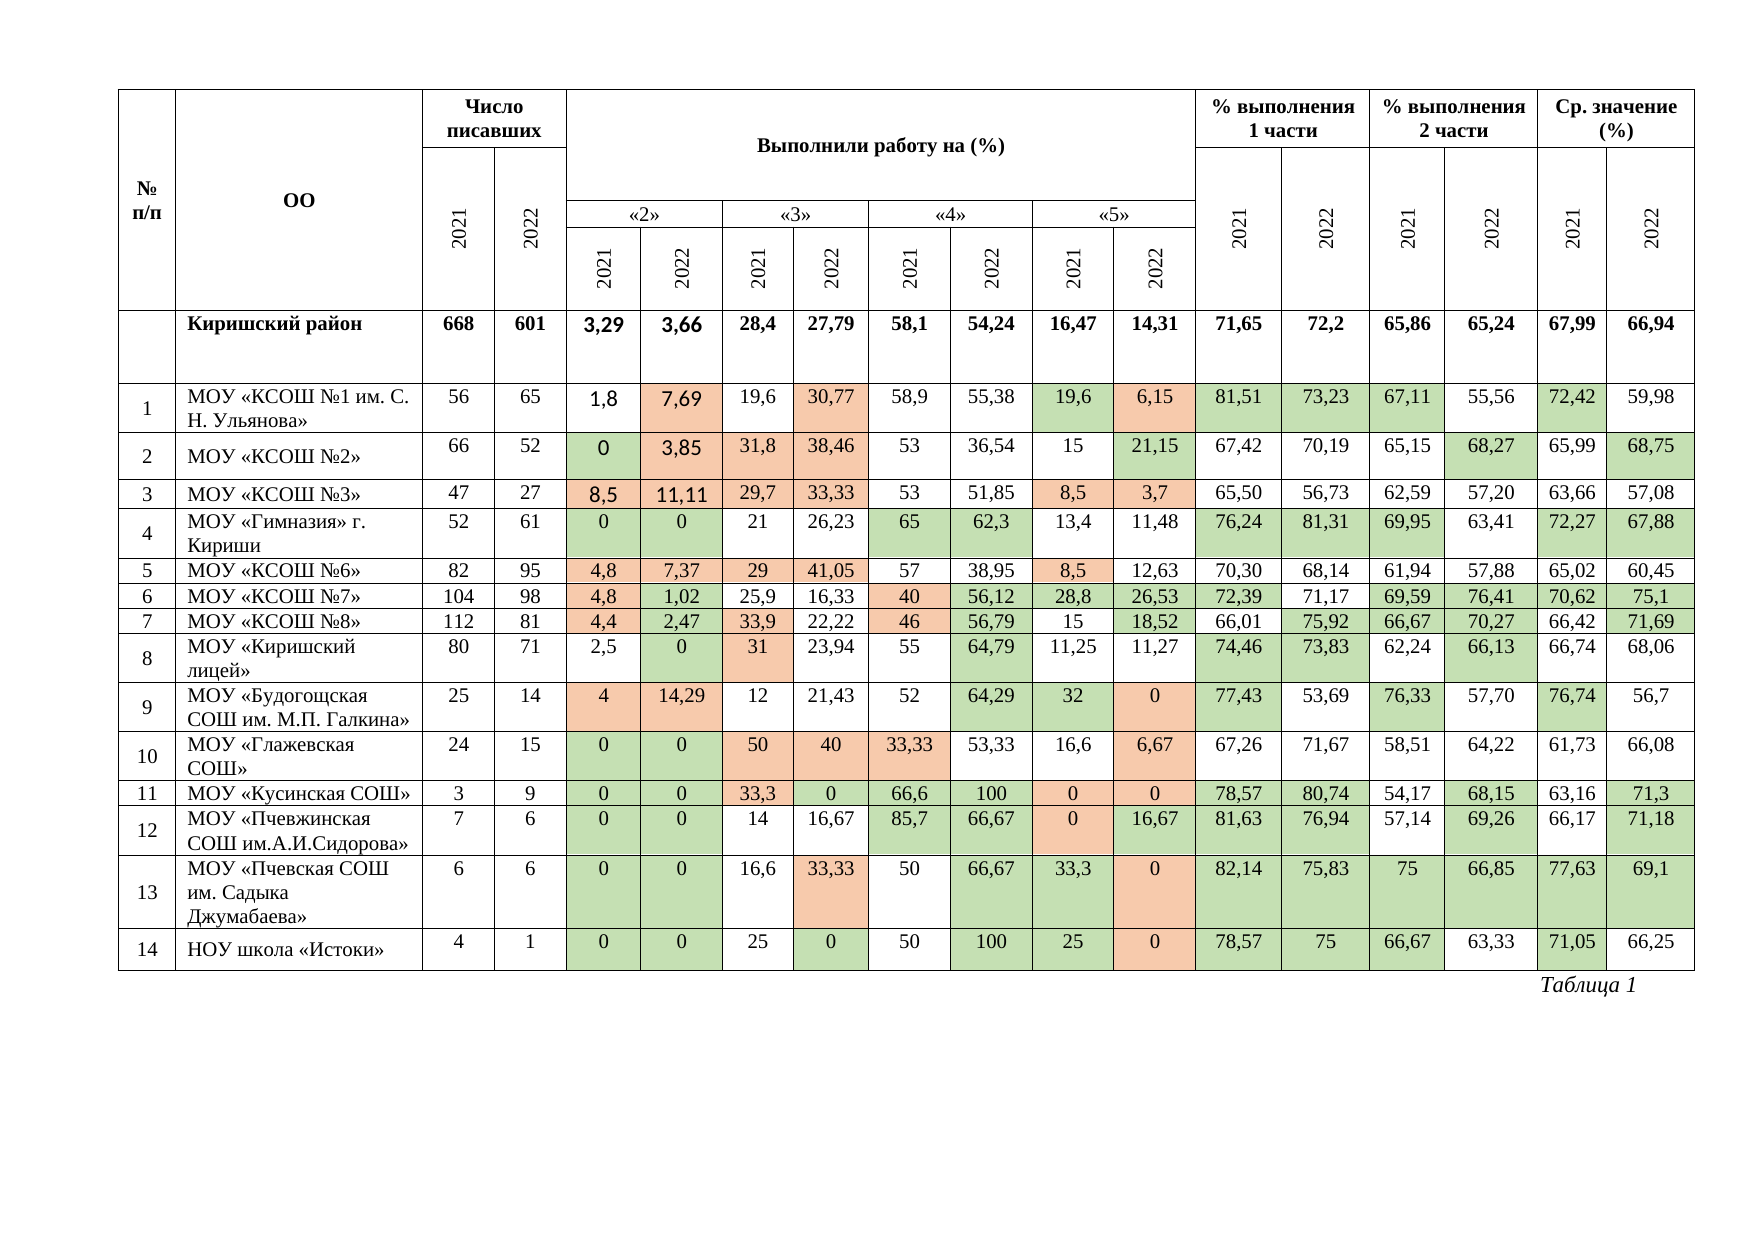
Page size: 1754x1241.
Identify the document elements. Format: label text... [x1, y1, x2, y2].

table_cell 16,67 [794, 806, 868, 854]
table_cell 29 [723, 559, 793, 582]
table_cell 23,94 [794, 634, 868, 682]
table_cell 15 [495, 732, 566, 780]
table_cell 53 [869, 480, 950, 508]
table_cell 76,33 [1370, 683, 1444, 731]
table_cell 29,7 [723, 480, 793, 508]
table_cell 0 [1114, 929, 1195, 970]
table_cell 6 [119, 584, 175, 608]
table_cell 16,6 [1033, 732, 1113, 780]
table_cell 63,66 [1538, 480, 1606, 508]
table_cell 57 [869, 559, 950, 582]
table_cell 0 [641, 732, 722, 780]
table_cell 75 [1370, 856, 1444, 928]
table_cell 52 [495, 433, 566, 479]
table_cell 14 [723, 806, 793, 854]
table_cell 2 [119, 433, 175, 479]
table_cell 16,33 [794, 584, 868, 608]
table_cell 0 [567, 781, 640, 805]
table_cell 1 [495, 929, 566, 970]
table_cell 57,08 [1607, 480, 1694, 508]
table_cell 65,50 [1196, 480, 1281, 508]
table_cell МОУ «Киришский лицей» [176, 634, 422, 682]
table_cell 21 [723, 509, 793, 557]
table_cell 67,11 [1370, 384, 1444, 432]
table_cell 8 [119, 634, 175, 682]
table_cell 2021 [423, 148, 494, 309]
table_cell 25,9 [723, 584, 793, 608]
table_cell 0 [1033, 806, 1113, 854]
table_cell 0 [1114, 781, 1195, 805]
table_cell 40 [794, 732, 868, 780]
table_cell 52 [869, 683, 950, 731]
table_cell 6,67 [1114, 732, 1195, 780]
table_cell 6 [495, 806, 566, 854]
table_cell 0 [567, 732, 640, 780]
table_cell 28,8 [1033, 584, 1113, 608]
table_cell 75,92 [1282, 609, 1369, 633]
table_cell 69,26 [1445, 806, 1537, 854]
table_cell 70,62 [1538, 584, 1606, 608]
table_cell МОУ «КСОШ №8» [176, 609, 422, 633]
table_cell 11,48 [1114, 509, 1195, 557]
table_cell 68,27 [1445, 433, 1537, 479]
table_cell 1,02 [641, 584, 722, 608]
table_cell 6 [423, 856, 494, 928]
table_cell 10 [119, 732, 175, 780]
table_cell 51,85 [951, 480, 1032, 508]
table_cell 71,65 [1196, 311, 1281, 383]
table_cell 81,63 [1196, 806, 1281, 854]
table_cell 70,19 [1282, 433, 1369, 479]
table_cell 15 [1033, 609, 1113, 633]
table_cell 16,67 [1114, 806, 1195, 854]
table_cell 0 [1114, 856, 1195, 928]
table_cell 12 [119, 806, 175, 854]
table_cell 80,74 [1282, 781, 1369, 805]
table_cell 19,6 [1033, 384, 1113, 432]
table_cell 82,14 [1196, 856, 1281, 928]
table_cell 2021 [1370, 148, 1444, 309]
table_cell 38,95 [951, 559, 1032, 582]
table_cell 98 [495, 584, 566, 608]
table_cell 62,59 [1370, 480, 1444, 508]
table_cell 12 [723, 683, 793, 731]
table_cell 3 [423, 781, 494, 805]
table_cell 50 [869, 929, 950, 970]
table_cell «4» [869, 201, 1032, 227]
table_cell 62,3 [951, 509, 1032, 557]
table_header ОО [176, 90, 422, 309]
table_cell 71,05 [1538, 929, 1606, 970]
table_cell 668 [423, 311, 494, 383]
table_cell 0 [1114, 683, 1195, 731]
table_cell 2022 [1607, 148, 1694, 309]
table_cell 66,67 [951, 856, 1032, 928]
table_cell 2021 [1196, 148, 1281, 309]
table_cell 58,1 [869, 311, 950, 383]
table_cell 0 [641, 509, 722, 557]
table_cell 0 [1033, 781, 1113, 805]
table_cell 53 [869, 433, 950, 479]
table_cell 81 [495, 609, 566, 633]
table_cell 52 [423, 509, 494, 557]
table_cell 74,46 [1196, 634, 1281, 682]
table_header % выполнения 2 части [1370, 90, 1537, 147]
table_cell 50 [723, 732, 793, 780]
table_cell 0 [567, 929, 640, 970]
table_cell 66,67 [951, 806, 1032, 854]
table_cell 65,15 [1370, 433, 1444, 479]
table_cell 63,16 [1538, 781, 1606, 805]
table_cell 63,33 [1445, 929, 1537, 970]
table_cell 73,23 [1282, 384, 1369, 432]
table_cell 66,42 [1538, 609, 1606, 633]
table_cell 78,57 [1196, 929, 1281, 970]
table_cell 57,70 [1445, 683, 1537, 731]
table_cell 65,24 [1445, 311, 1537, 383]
table_cell 77,43 [1196, 683, 1281, 731]
table_cell 31 [723, 634, 793, 682]
table_cell МОУ «Гимназия» г. Кириши [176, 509, 422, 557]
table_cell 66,6 [869, 781, 950, 805]
table_cell 65,02 [1538, 559, 1606, 582]
table_cell 27 [495, 480, 566, 508]
table_cell 27,79 [794, 311, 868, 383]
table_cell 60,45 [1607, 559, 1694, 582]
table_cell 46 [869, 609, 950, 633]
table_cell 67,88 [1607, 509, 1694, 557]
table_cell 68,15 [1445, 781, 1537, 805]
table_cell 72,2 [1282, 311, 1369, 383]
table_cell МОУ «КСОШ №3» [176, 480, 422, 508]
table_cell [119, 311, 175, 383]
table_cell 82 [423, 559, 494, 582]
table_cell 66,67 [1370, 609, 1444, 633]
table_cell 76,74 [1538, 683, 1606, 731]
table_cell 55,56 [1445, 384, 1537, 432]
table_cell 75,83 [1282, 856, 1369, 928]
table_cell 1 [119, 384, 175, 432]
table_cell 54,17 [1370, 781, 1444, 805]
table_cell МОУ «Пчевжинская СОШ им.А.И.Сидорова» [176, 806, 422, 854]
table_cell 2,5 [567, 634, 640, 682]
table_cell 63,41 [1445, 509, 1537, 557]
table_cell 0 [794, 781, 868, 805]
table_cell 33,3 [723, 781, 793, 805]
table_cell 0 [567, 806, 640, 854]
table_cell 71,3 [1607, 781, 1694, 805]
table_cell 0 [641, 781, 722, 805]
table_cell 30,77 [794, 384, 868, 432]
table_cell 57,20 [1445, 480, 1537, 508]
table_cell 14,29 [641, 683, 722, 731]
table_cell 6,15 [1114, 384, 1195, 432]
table_cell 33,33 [794, 856, 868, 928]
table_cell 3 [119, 480, 175, 508]
table_cell 0 [567, 509, 640, 557]
table_cell «2» [567, 201, 722, 227]
table_cell 0 [567, 856, 640, 928]
table_cell 8,5 [1033, 480, 1113, 508]
table_cell НОУ школа «Истоки» [176, 929, 422, 970]
table_cell 11,27 [1114, 634, 1195, 682]
table_cell 3,85 [641, 433, 722, 479]
table_header % выполнения 1 части [1196, 90, 1369, 147]
table_cell 64,22 [1445, 732, 1537, 780]
table_cell 66,74 [1538, 634, 1606, 682]
table_cell 7,69 [641, 384, 722, 432]
table_cell 26,23 [794, 509, 868, 557]
table_cell МОУ «КСОШ №7» [176, 584, 422, 608]
table_cell 21,43 [794, 683, 868, 731]
table_cell 68,14 [1282, 559, 1369, 582]
table_cell 76,24 [1196, 509, 1281, 557]
table_cell 59,98 [1607, 384, 1694, 432]
table_cell 65,86 [1370, 311, 1444, 383]
table_cell МОУ «Пчевская СОШ им. Садыка Джумабаева» [176, 856, 422, 928]
table_cell 78,57 [1196, 781, 1281, 805]
table_cell 57,88 [1445, 559, 1537, 582]
table_cell 66,13 [1445, 634, 1537, 682]
table_cell 112 [423, 609, 494, 633]
text Таблица 1 [118, 971, 1639, 997]
table_cell 66,67 [1370, 929, 1444, 970]
table_header Выполнили работу на (%) [567, 90, 1195, 200]
table_cell 0 [641, 929, 722, 970]
table_cell 73,83 [1282, 634, 1369, 682]
table_cell 25 [423, 683, 494, 731]
table_cell 100 [951, 781, 1032, 805]
table_cell 2021 [1033, 228, 1113, 309]
table_cell 2022 [495, 148, 566, 309]
table_cell 26,53 [1114, 584, 1195, 608]
table_cell 66,08 [1607, 732, 1694, 780]
table_cell 7,37 [641, 559, 722, 582]
table_cell 0 [794, 929, 868, 970]
table_cell 2022 [1445, 148, 1537, 309]
table_cell 67,42 [1196, 433, 1281, 479]
table_cell 69,95 [1370, 509, 1444, 557]
table_cell 67,99 [1538, 311, 1606, 383]
table_cell 65 [495, 384, 566, 432]
table_cell 71,18 [1607, 806, 1694, 854]
table_cell 53,69 [1282, 683, 1369, 731]
table_cell 66,01 [1196, 609, 1281, 633]
table_cell 3,7 [1114, 480, 1195, 508]
table_cell 0 [641, 634, 722, 682]
table_cell 3,29 [567, 311, 640, 383]
table_cell 66,17 [1538, 806, 1606, 854]
table_cell 64,79 [951, 634, 1032, 682]
table_cell 62,24 [1370, 634, 1444, 682]
table_cell 38,46 [794, 433, 868, 479]
table_cell 56 [423, 384, 494, 432]
table_cell 61,73 [1538, 732, 1606, 780]
table_cell 2021 [1538, 148, 1606, 309]
table_cell МОУ «КСОШ №1 им. С. Н. Ульянова» [176, 384, 422, 432]
table_cell 0 [567, 433, 640, 479]
table_cell МОУ «Кусинская СОШ» [176, 781, 422, 805]
table_cell 4,4 [567, 609, 640, 633]
table_cell 8,5 [1033, 559, 1113, 582]
table_cell 14 [119, 929, 175, 970]
table_cell 28,4 [723, 311, 793, 383]
table_cell 9 [495, 781, 566, 805]
table_cell 66,25 [1607, 929, 1694, 970]
table_cell МОУ «КСОШ №2» [176, 433, 422, 479]
table_cell 19,6 [723, 384, 793, 432]
table_cell 41,05 [794, 559, 868, 582]
table_cell 9 [119, 683, 175, 731]
table_cell 2022 [1282, 148, 1369, 309]
table_cell 57,14 [1370, 806, 1444, 854]
table_cell 67,26 [1196, 732, 1281, 780]
table_cell 24 [423, 732, 494, 780]
table_cell 81,51 [1196, 384, 1281, 432]
table_cell 65 [869, 509, 950, 557]
table_cell 75 [1282, 929, 1369, 970]
table_cell 4,8 [567, 584, 640, 608]
table_cell 4 [423, 929, 494, 970]
table_cell 61 [495, 509, 566, 557]
table_cell 56,12 [951, 584, 1032, 608]
table_cell 2022 [1114, 228, 1195, 309]
table_cell 95 [495, 559, 566, 582]
table_cell 2,47 [641, 609, 722, 633]
table_cell 85,7 [869, 806, 950, 854]
table_cell 36,54 [951, 433, 1032, 479]
table_cell МОУ «Будогощская СОШ им. М.П. Галкина» [176, 683, 422, 731]
table_cell 11,25 [1033, 634, 1113, 682]
table_cell 76,94 [1282, 806, 1369, 854]
table_cell МОУ «Глажевская СОШ» [176, 732, 422, 780]
table_cell 66,94 [1607, 311, 1694, 383]
table_cell 0 [641, 856, 722, 928]
table_header № п/п [119, 90, 175, 309]
table_cell 69,1 [1607, 856, 1694, 928]
table_cell 54,24 [951, 311, 1032, 383]
table_cell 55 [869, 634, 950, 682]
table_cell 72,27 [1538, 509, 1606, 557]
table_cell 4 [567, 683, 640, 731]
table_cell 33,3 [1033, 856, 1113, 928]
table_cell 33,33 [794, 480, 868, 508]
table_cell 2021 [723, 228, 793, 309]
table_cell 7 [423, 806, 494, 854]
table_cell 69,59 [1370, 584, 1444, 608]
table_cell 13,4 [1033, 509, 1113, 557]
table_cell 56,7 [1607, 683, 1694, 731]
table_cell 77,63 [1538, 856, 1606, 928]
table_cell 11,11 [641, 480, 722, 508]
table_cell 7 [119, 609, 175, 633]
table_cell 15 [1033, 433, 1113, 479]
table_cell 33,9 [723, 609, 793, 633]
table_cell 21,15 [1114, 433, 1195, 479]
table_cell 601 [495, 311, 566, 383]
table_cell 6 [495, 856, 566, 928]
table_cell 56,79 [951, 609, 1032, 633]
table_cell 58,9 [869, 384, 950, 432]
table_cell 2021 [869, 228, 950, 309]
table_cell 16,47 [1033, 311, 1113, 383]
table_cell 5 [119, 559, 175, 582]
table_cell 22,22 [794, 609, 868, 633]
table_cell «5» [1033, 201, 1195, 227]
table_cell 4,8 [567, 559, 640, 582]
table_cell 40 [869, 584, 950, 608]
table_cell 14 [495, 683, 566, 731]
table_cell 68,75 [1607, 433, 1694, 479]
table_cell 71 [495, 634, 566, 682]
table_cell «3» [723, 201, 868, 227]
table_cell 104 [423, 584, 494, 608]
table_cell 0 [641, 806, 722, 854]
table_cell 32 [1033, 683, 1113, 731]
table_cell 31,8 [723, 433, 793, 479]
table_cell 66,85 [1445, 856, 1537, 928]
table_cell 72,39 [1196, 584, 1281, 608]
table_cell 58,51 [1370, 732, 1444, 780]
table_cell 11 [119, 781, 175, 805]
table_cell 13 [119, 856, 175, 928]
table_cell 75,1 [1607, 584, 1694, 608]
table_cell 50 [869, 856, 950, 928]
table_cell 61,94 [1370, 559, 1444, 582]
table_cell 12,63 [1114, 559, 1195, 582]
table_cell 81,31 [1282, 509, 1369, 557]
table_cell 33,33 [869, 732, 950, 780]
table_cell 16,6 [723, 856, 793, 928]
table_cell 2022 [794, 228, 868, 309]
table_cell 3,66 [641, 311, 722, 383]
table_cell 4 [119, 509, 175, 557]
table_cell 70,27 [1445, 609, 1537, 633]
table_cell 2021 [567, 228, 640, 309]
table_cell 72,42 [1538, 384, 1606, 432]
table_cell 100 [951, 929, 1032, 970]
table_cell 47 [423, 480, 494, 508]
table_cell Киришский район [176, 311, 422, 383]
table_cell 71,67 [1282, 732, 1369, 780]
table_cell 2022 [951, 228, 1032, 309]
table_cell 71,17 [1282, 584, 1369, 608]
table_cell 18,52 [1114, 609, 1195, 633]
table_cell 56,73 [1282, 480, 1369, 508]
table_cell 25 [723, 929, 793, 970]
table_cell 53,33 [951, 732, 1032, 780]
table_cell 66 [423, 433, 494, 479]
table_cell 14,31 [1114, 311, 1195, 383]
table_cell 68,06 [1607, 634, 1694, 682]
table_cell 70,30 [1196, 559, 1281, 582]
table_cell 25 [1033, 929, 1113, 970]
table_cell 55,38 [951, 384, 1032, 432]
table_cell 2022 [641, 228, 722, 309]
table_cell 65,99 [1538, 433, 1606, 479]
table_header Ср. значение (%) [1538, 90, 1694, 147]
table_cell 1,8 [567, 384, 640, 432]
table_cell 71,69 [1607, 609, 1694, 633]
table_cell МОУ «КСОШ №6» [176, 559, 422, 582]
table_cell 64,29 [951, 683, 1032, 731]
table_cell 76,41 [1445, 584, 1537, 608]
table_cell 8,5 [567, 480, 640, 508]
table_header Число писавших [423, 90, 566, 147]
table_cell 80 [423, 634, 494, 682]
